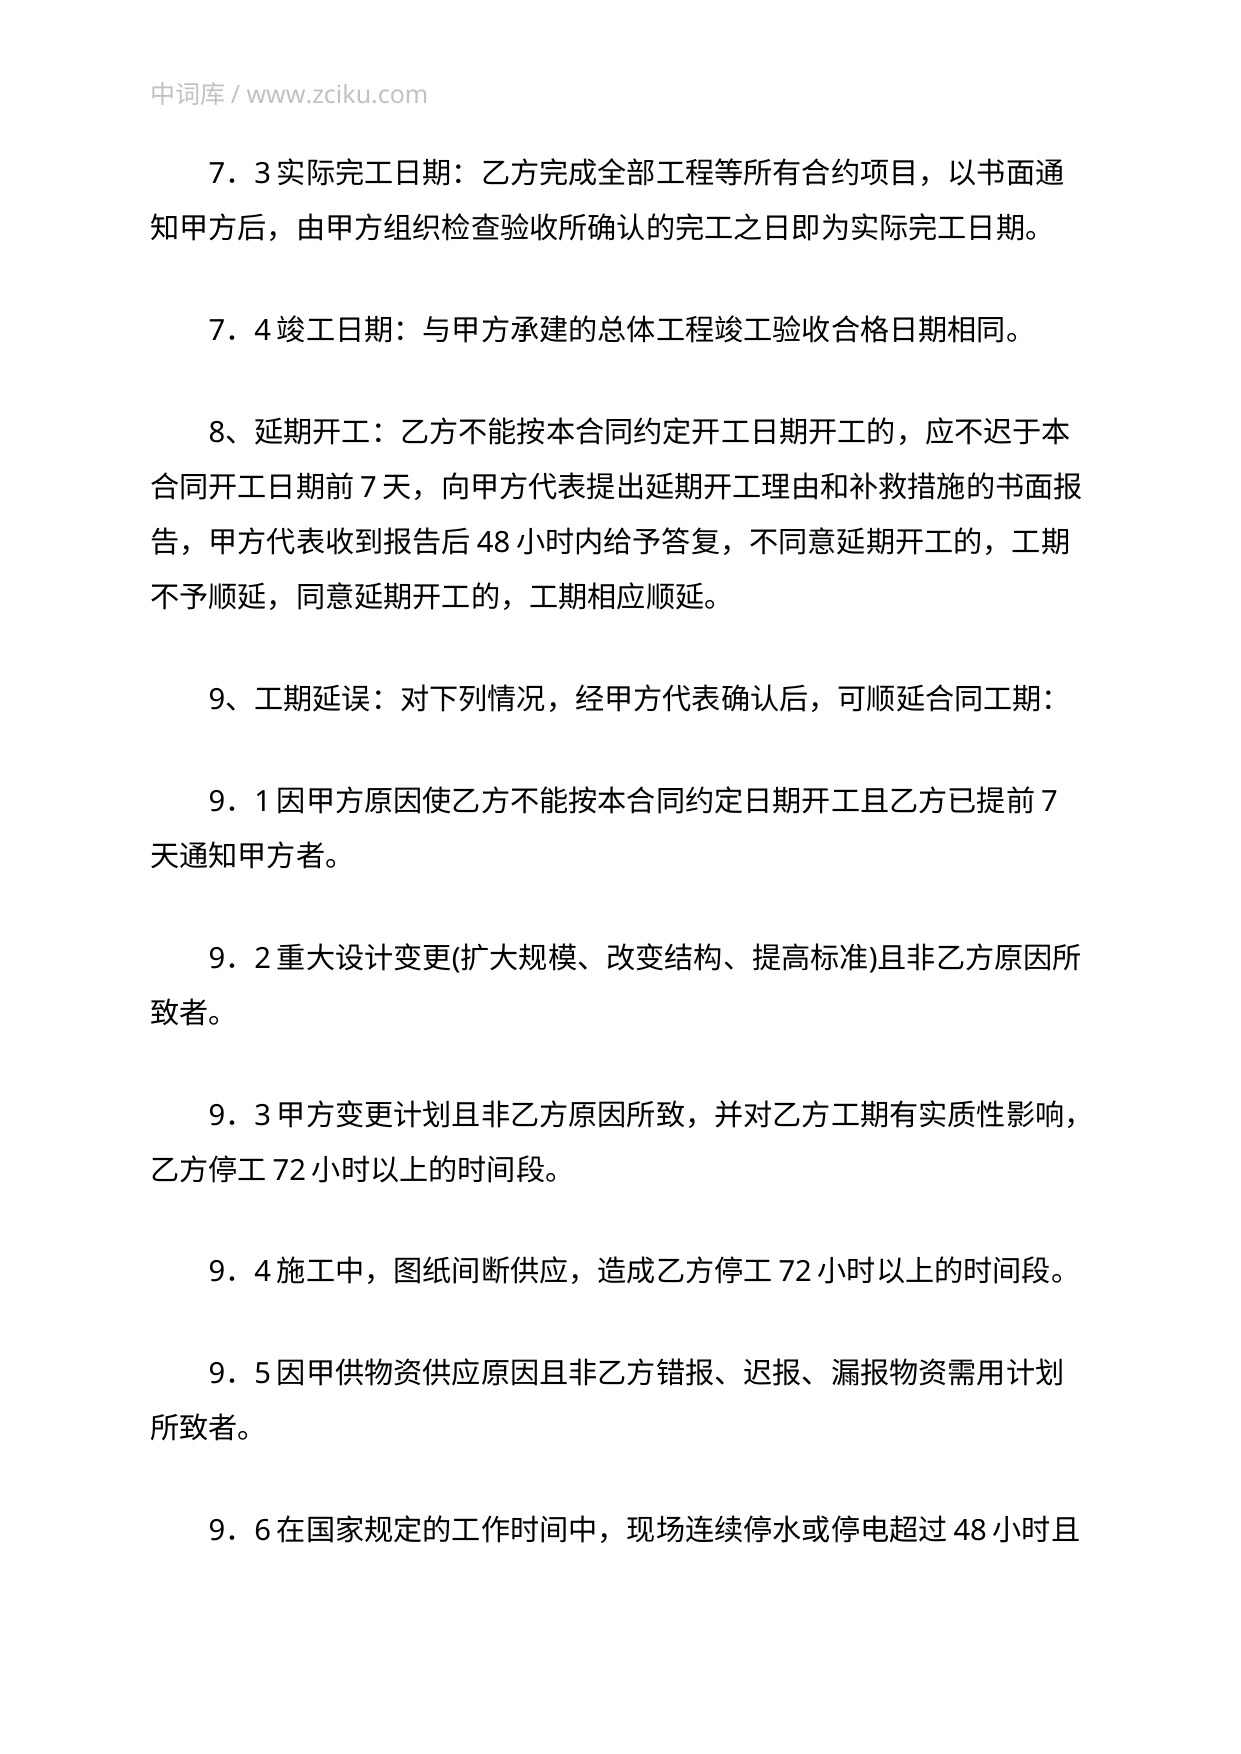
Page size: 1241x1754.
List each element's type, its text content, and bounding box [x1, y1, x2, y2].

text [150, 1507, 1090, 1549]
text 9、工期延误：对下列情况，经甲方代表确认后，可顺延合同工期： [150, 676, 1090, 718]
text 9．4施工中，图纸间断供应，造成乙方停工72小时以上的时间段。 [150, 1248, 1090, 1290]
text 9．1因甲方原因使乙方不能按本合同约定日期开工且乙方已提前7天通知甲方者。 [150, 777, 1090, 875]
text 9．5因甲供物资供应原因且非乙方错报、迟报、漏报物资需用计划所致者。 [150, 1350, 1090, 1447]
text 9．2重大设计变更(扩大规模、改变结构、提高标准)且非乙方原因所致者。 [150, 934, 1090, 1032]
text 7．3实际完工日期：乙方完成全部工程等所有合约项目，以书面通知甲方后，由甲方组织检查验收所确认的完工之日即为实际完工日期。 [150, 150, 1090, 247]
text 9．3甲方变更计划且非乙方原因所致，并对乙方工期有实质性影响，乙方停工72小时以上的时间段。 [150, 1091, 1090, 1188]
text 8、延期开工：乙方不能按本合同约定开工日期开工的，应不迟于本合同开工日期前7天，向甲方代表提出延期开工理由和补救措施的书面报告，甲方代表收到报告后48小时内给予答复，不同意延期开工的，工期不予顺延，同意延期开工的，工期相应顺延。 [150, 409, 1090, 616]
text 7．4竣工日期：与甲方承建的总体工程竣工验收合格日期相同。 [150, 307, 1090, 349]
